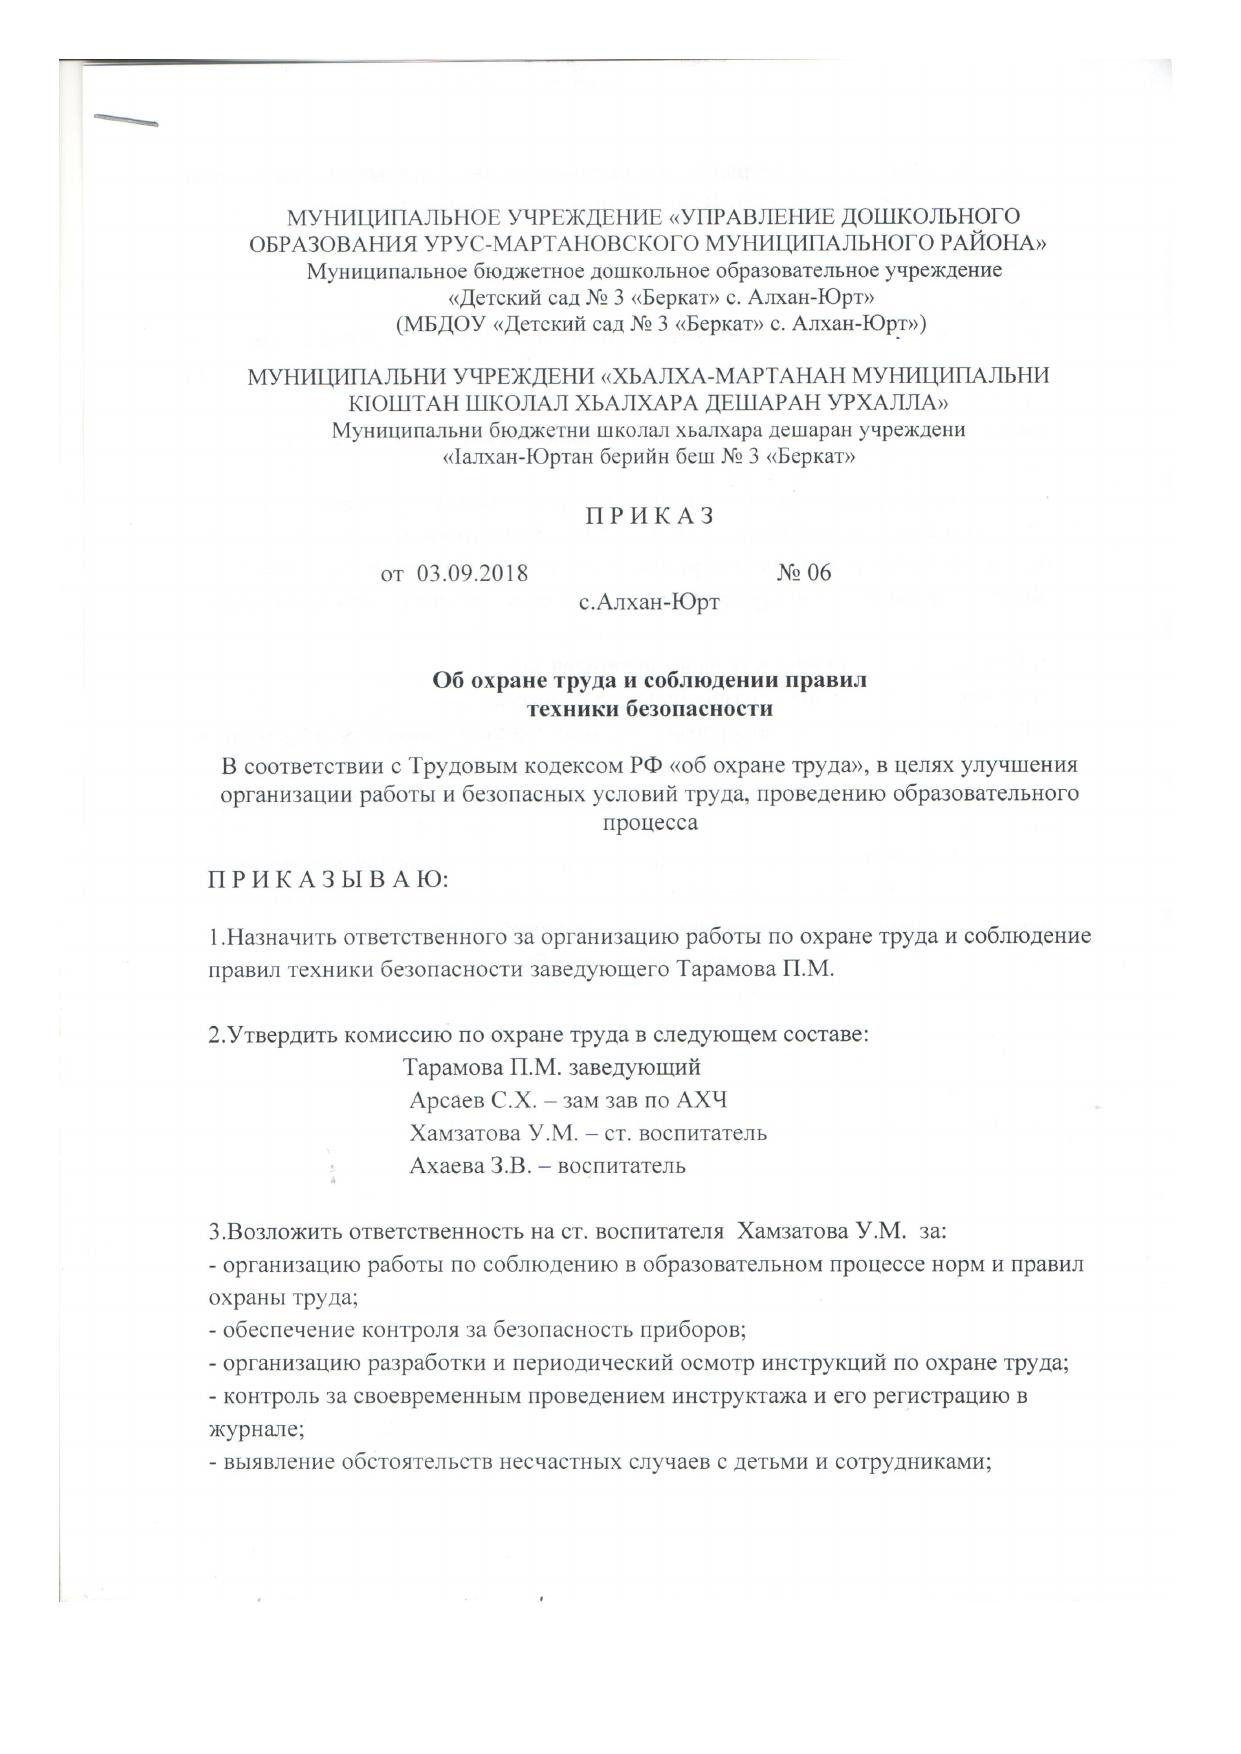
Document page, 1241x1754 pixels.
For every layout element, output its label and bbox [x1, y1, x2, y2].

picture [59, 59, 1181, 1602]
